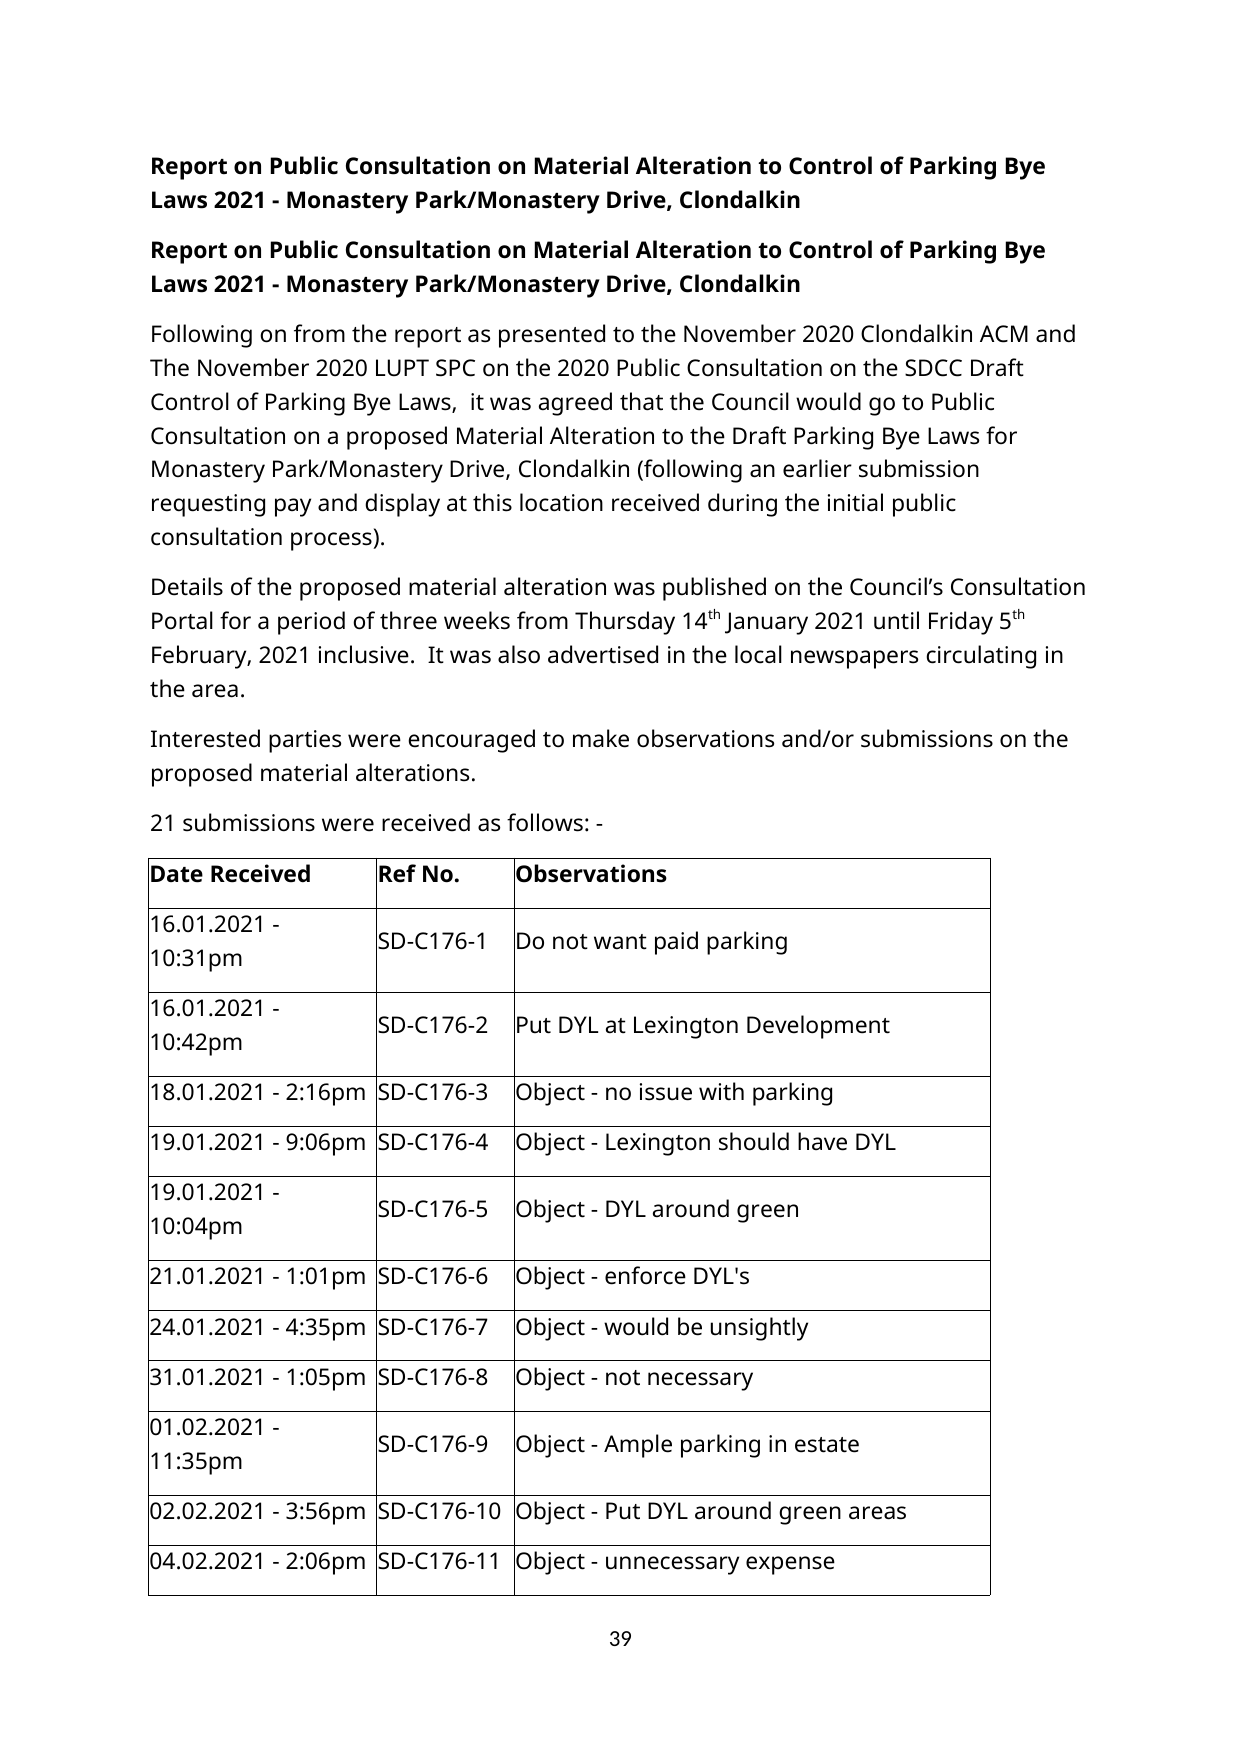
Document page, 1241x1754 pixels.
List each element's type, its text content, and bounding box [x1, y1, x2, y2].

table_cell SD-C176-4 [377, 1127, 514, 1176]
table_header Observations [515, 859, 990, 908]
table_cell 24.01.2021 - 4:35pm [149, 1311, 376, 1360]
table_cell SD-C176-2 [377, 993, 514, 1076]
table_cell Object - Put DYL around green areas [515, 1496, 990, 1545]
text Interested parties were encouraged to make observations and/or submissions on the proposed material alterations. [150, 723, 1090, 788]
table_cell SD-C176-1 [377, 909, 514, 992]
table_cell Do not want paid parking [515, 909, 990, 992]
text Details of the proposed material alteration was published on the Council’s Consultation Portal for a period of three weeks from Thursday 14th January 2021 until Friday 5th February, 2021 inclusive. It was also advertised in the local newspapers circulating in the area. [150, 571, 1090, 704]
table_cell 01.02.2021 - 11:35pm [149, 1412, 376, 1494]
text Report on Public Consultation on Material Alteration to Control of Parking Bye Laws 2021 - Monastery Park/Monastery Drive, Clondalkin [150, 150, 1090, 215]
text 21 submissions were received as follows: - [150, 807, 1090, 838]
table_cell 02.02.2021 - 3:56pm [149, 1496, 376, 1545]
table_cell SD-C176-8 [377, 1361, 514, 1411]
table_cell 16.01.2021 - 10:42pm [149, 993, 376, 1076]
table_cell Put DYL at Lexington Development [515, 993, 990, 1076]
table_cell Object - would be unsightly [515, 1311, 990, 1360]
table_cell Object - not necessary [515, 1361, 990, 1411]
table_cell Object - no issue with parking [515, 1077, 990, 1126]
table_cell SD-C176-3 [377, 1077, 514, 1126]
table_cell Object - Lexington should have DYL [515, 1127, 990, 1176]
table_header Date Received [149, 859, 376, 908]
table_cell 21.01.2021 - 1:01pm [149, 1261, 376, 1310]
table_cell 04.02.2021 - 2:06pm [149, 1546, 376, 1595]
table_cell 16.01.2021 - 10:31pm [149, 909, 376, 992]
table_cell Object - enforce DYL's [515, 1261, 990, 1310]
table_cell Object - DYL around green [515, 1177, 990, 1260]
table_cell SD-C176-10 [377, 1496, 514, 1545]
table_cell Object - unnecessary expense [515, 1546, 990, 1595]
table_cell SD-C176-5 [377, 1177, 514, 1260]
table_cell Object - Ample parking in estate [515, 1412, 990, 1494]
text Report on Public Consultation on Material Alteration to Control of Parking Bye Laws 2021 - Monastery Park/Monastery Drive, Clondalkin [150, 234, 1090, 299]
table_cell SD-C176-9 [377, 1412, 514, 1494]
table_cell 19.01.2021 - 9:06pm [149, 1127, 376, 1176]
table_cell SD-C176-11 [377, 1546, 514, 1595]
table_cell 31.01.2021 - 1:05pm [149, 1361, 376, 1411]
table_cell 18.01.2021 - 2:16pm [149, 1077, 376, 1126]
table_cell SD-C176-7 [377, 1311, 514, 1360]
table_cell SD-C176-6 [377, 1261, 514, 1310]
text Following on from the report as presented to the November 2020 Clondalkin ACM and The November 2020 LUPT SPC on the 2020 Public Consultation on the SDCC Draft Control of Parking Bye Laws, it was agreed that the Council would go to Public Consultation on a proposed Material Alteration to the Draft Parking Bye Laws for Monastery Park/Monastery Drive, Clondalkin (following an earlier submission requesting pay and display at this location received during the initial public consultation process). [150, 318, 1090, 552]
table_header Ref No. [377, 859, 514, 908]
table_cell 19.01.2021 - 10:04pm [149, 1177, 376, 1260]
